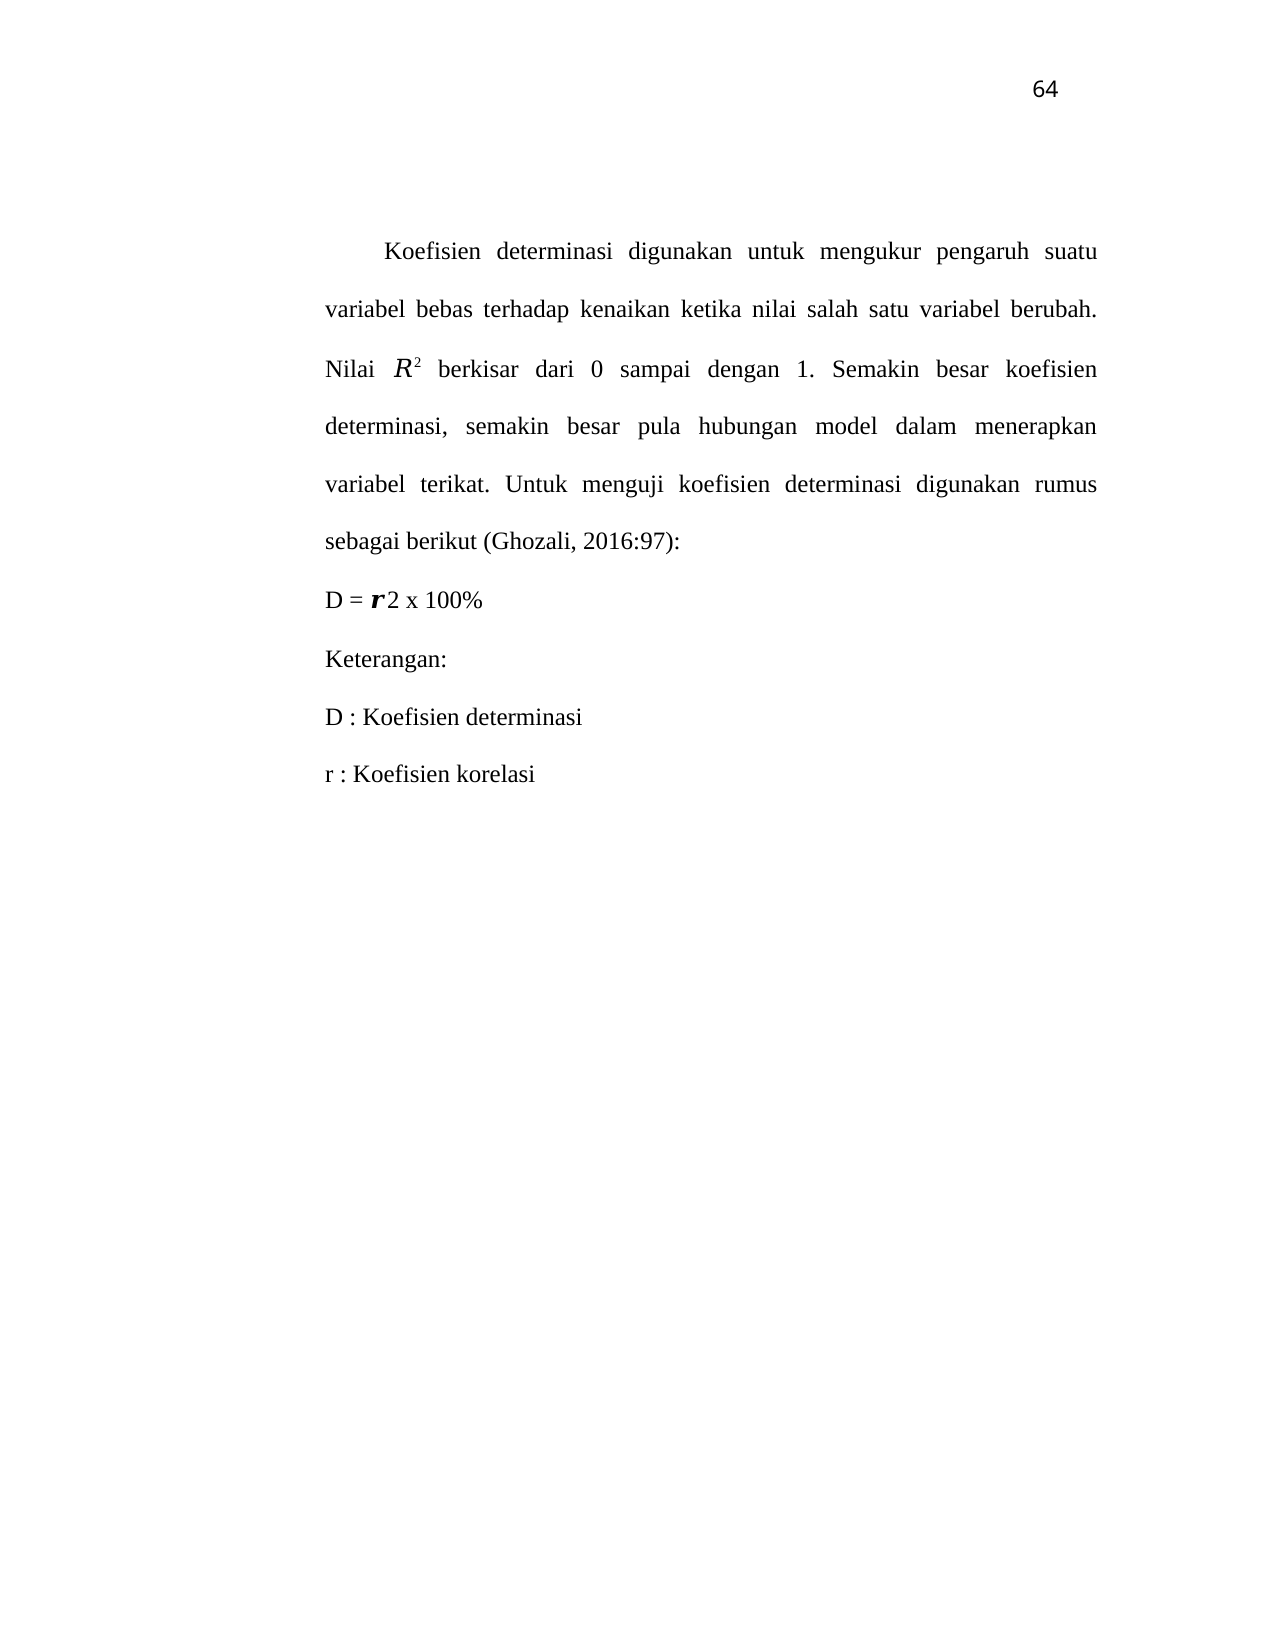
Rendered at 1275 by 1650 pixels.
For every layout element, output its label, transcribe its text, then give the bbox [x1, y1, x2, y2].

list Keterangan: [325, 644, 1098, 673]
list D : Koefisien determinasi [325, 702, 1098, 731]
list Koefisien determinasi digunakan untuk mengukur pengaruh suatu variabel bebas terhadap kenaikan ketika nilai salah satu variabel berubah. Nilai 𝑅2 berkisar dari 0 sampai dengan 1. Semakin besar koefisien determinasi, semakin besar pula hubungan model dalam menerapkan variabel terikat. Untuk menguji koefisien determinasi digunakan rumus sebagai berikut (Ghozali, 2016:97): [325, 236, 1098, 555]
list D = 𝒓2 x 100% [325, 584, 1098, 614]
list r : Koefisien korelasi [325, 759, 1098, 788]
